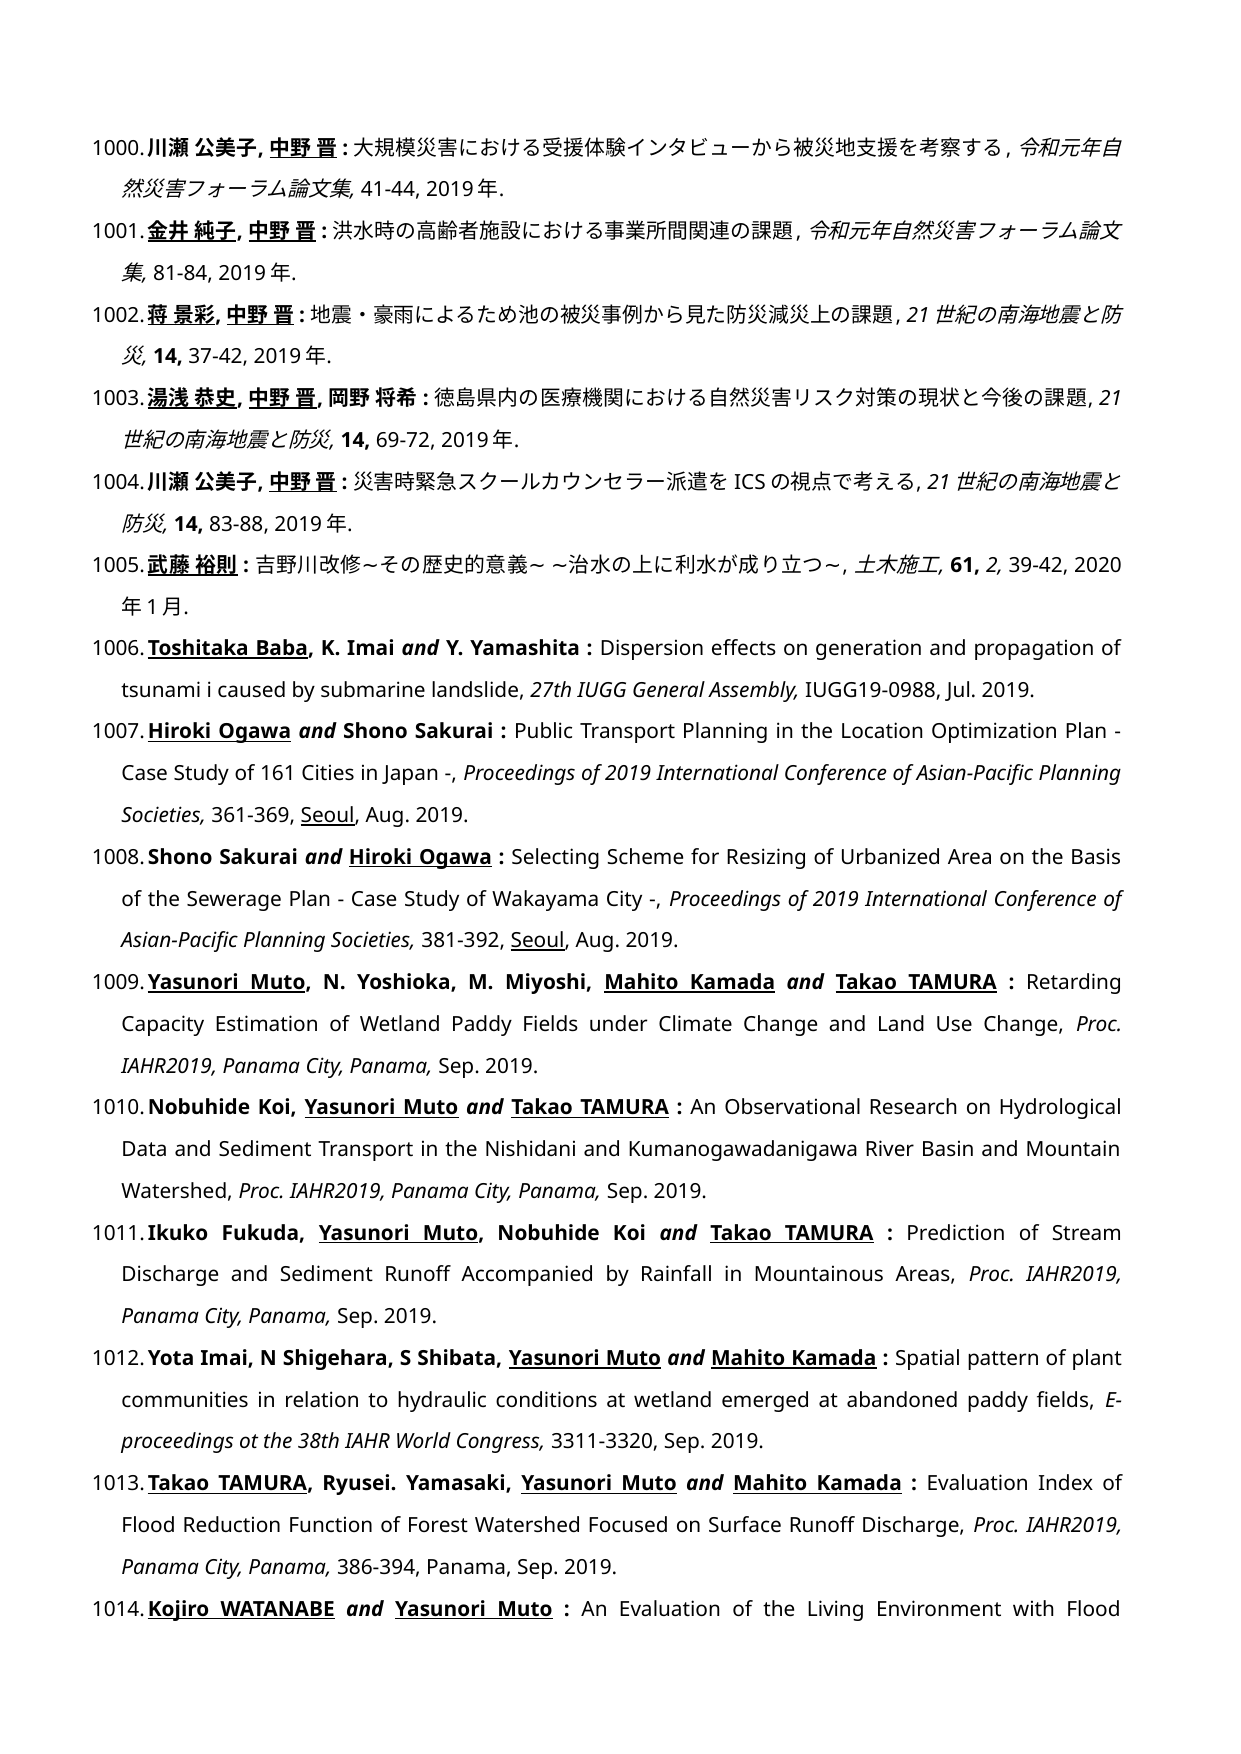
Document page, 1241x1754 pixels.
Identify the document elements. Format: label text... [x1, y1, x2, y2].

list Shono Sakurai and Hiroki Ogawa : Selecting Scheme for Resizing of Urbanized Area on the Basis of the Sewerage Plan - Case Study of Wakayama City -, Proceedings of 2019 International Conference of Asian-Pacific Planning Societies, 381-392, Seoul, Aug. 2019. [92, 835, 1122, 961]
list Nobuhide Koi, Yasunori Muto and Takao TAMURA : An Observational Research on Hydrological Data and Sediment Transport in the Nishidani and Kumanogawadanigawa River Basin and Mountain Watershed, Proc. IAHR2019, Panama City, Panama, Sep. 2019. [92, 1086, 1122, 1211]
list Yota Imai, N Shigehara, S Shibata, Yasunori Muto and Mahito Kamada : Spatial pattern of plant communities in relation to hydraulic conditions at wetland emerged at abandoned paddy fields, E-proceedings ot the 38th IAHR World Congress, 3311-3320, Sep. 2019. [92, 1336, 1122, 1462]
list Hiroki Ogawa and Shono Sakurai : Public Transport Planning in the Location Optimization Plan - Case Study of 161 Cities in Japan -, Proceedings of 2019 International Conference of Asian-Pacific Planning Societies, 361-369, Seoul, Aug. 2019. [92, 710, 1122, 835]
list 蒋 景彩, 中野 晋 : 地震・豪雨によるため池の被災事例から見た防災減災上の課題, 21世紀の南海地震と防災, 14, 37-42, 2019年. [92, 292, 1122, 376]
list Yasunori Muto, N. Yoshioka, M. Miyoshi, Mahito Kamada and Takao TAMURA : Retarding Capacity Estimation of Wetland Paddy Fields under Climate Change and Land Use Change, Proc. IAHR2019, Panama City, Panama, Sep. 2019. [92, 961, 1122, 1086]
list 金井 純子, 中野 晋 : 洪水時の高齢者施設における事業所間関連の課題, 令和元年自然災害フォーラム論文集, 81-84, 2019年. [92, 209, 1122, 292]
list 川瀬 公美子, 中野 晋 : 大規模災害における受援体験インタビューから被災地支援を考察する, 令和元年自然災害フォーラム論文集, 41-44, 2019年. [92, 125, 1122, 209]
list 武藤 裕則 : 吉野川改修∼その歴史的意義∼ ∼治水の上に利水が成り立つ∼, 土木施工, 61, 2, 39-42, 2020年1月. [92, 543, 1122, 626]
list 川瀬 公美子, 中野 晋 : 災害時緊急スクールカウンセラー派遣をICSの視点で考える, 21世紀の南海地震と防災, 14, 83-88, 2019年. [92, 459, 1122, 543]
list Takao TAMURA, Ryusei. Yamasaki, Yasunori Muto and Mahito Kamada : Evaluation Index of Flood Reduction Function of Forest Watershed Focused on Surface Runoff Discharge, Proc. IAHR2019, Panama City, Panama, 386-394, Panama, Sep. 2019. [92, 1462, 1122, 1587]
list 湯浅 恭史, 中野 晋, 岡野 将希 : 徳島県内の医療機関における自然災害リスク対策の現状と今後の課題, 21世紀の南海地震と防災, 14, 69-72, 2019年. [92, 376, 1122, 459]
list Ikuko Fukuda, Yasunori Muto, Nobuhide Koi and Takao TAMURA : Prediction of Stream Discharge and Sediment Runoff Accompanied by Rainfall in Mountainous Areas, Proc. IAHR2019, Panama City, Panama, Sep. 2019. [92, 1211, 1122, 1336]
list Toshitaka Baba, K. Imai and Y. Yamashita : Dispersion effects on generation and propagation of tsunami i caused by submarine landslide, 27th IUGG General Assembly, IUGG19-0988, Jul. 2019. [92, 626, 1122, 710]
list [92, 1587, 1122, 1629]
